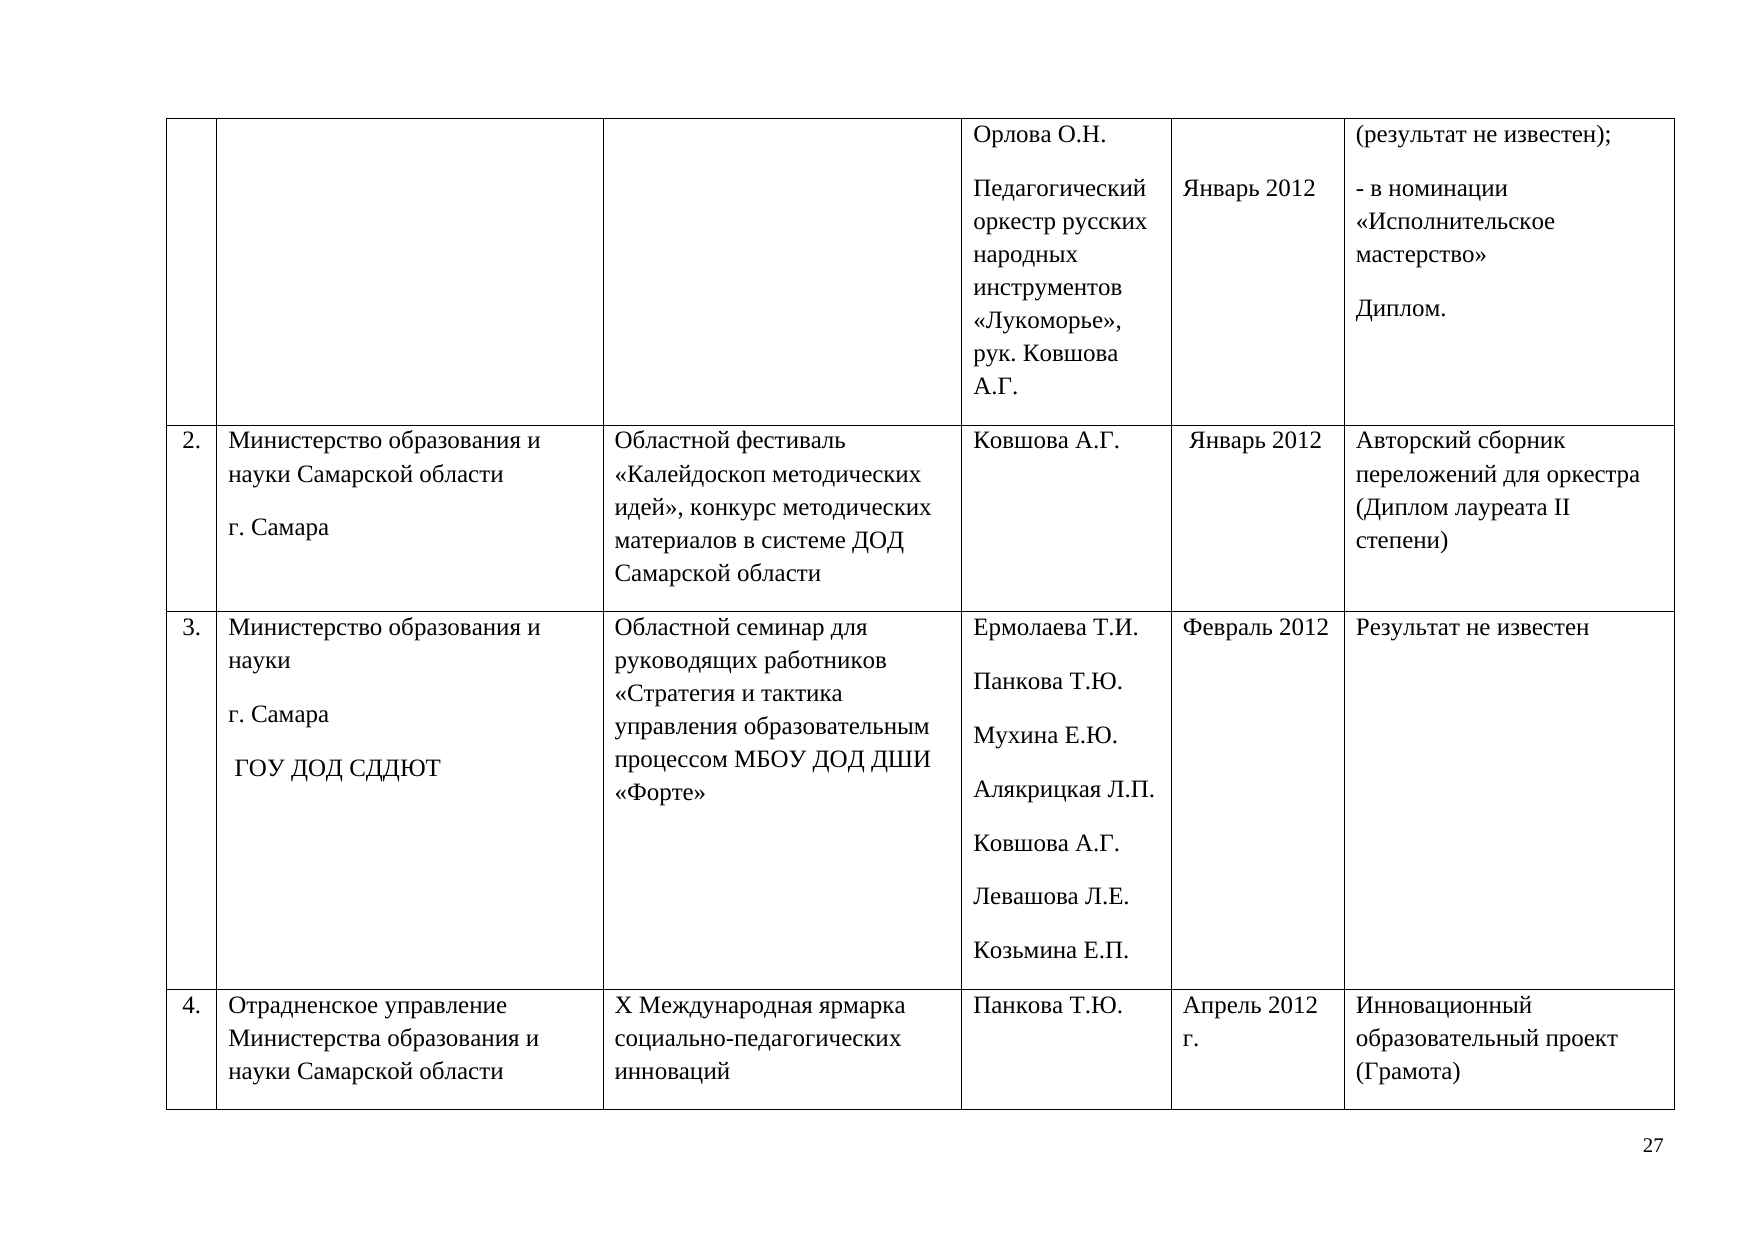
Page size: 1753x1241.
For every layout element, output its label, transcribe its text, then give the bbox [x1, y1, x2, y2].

table_cell Областной фестиваль «Калейдоскоп методических идей», конкурс методических материалов в системе ДОД Самарской области [604, 426, 961, 611]
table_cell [217, 119, 603, 424]
table_cell Министерство образования и науки г. Самара ГОУ ДОД СДДЮТ [217, 612, 603, 989]
table_cell Ковшова А.Г. [962, 426, 1171, 611]
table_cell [1345, 119, 1674, 424]
table_cell 3. [167, 612, 216, 989]
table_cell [962, 119, 1171, 424]
table_cell X Международная ярмарка социально-педагогических инноваций [604, 990, 961, 1109]
table_cell Январь 2012 [1172, 426, 1344, 611]
table_cell Министерство образования и науки Самарской области г. Самара [217, 426, 603, 611]
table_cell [1172, 119, 1344, 424]
table_cell Авторский сборник переложений для оркестра (Диплом лауреата II степени) [1345, 426, 1674, 611]
table_cell Отрадненское управление Министерства образования и науки Самарской области [217, 990, 603, 1109]
table_cell 2. [167, 426, 216, 611]
table_cell Панкова Т.Ю. [962, 990, 1171, 1109]
table_cell Апрель 2012 г. [1172, 990, 1344, 1109]
table_cell Февраль 2012 [1172, 612, 1344, 989]
table_cell 4. [167, 990, 216, 1109]
table_cell 1. [167, 119, 216, 424]
table_cell Областной семинар для руководящих работников «Стратегия и тактика управления образовательным процессом МБОУ ДОД ДШИ «Форте» [604, 612, 961, 989]
table_cell Результат не известен [1345, 612, 1674, 989]
table_cell Ермолаева Т.И. Панкова Т.Ю. Мухина Е.Ю. Алякрицкая Л.П. Ковшова А.Г. Левашова Л.Е. Козьмина Е.П. [962, 612, 1171, 989]
table_cell Инновационный образовательный проект (Грамота) [1345, 990, 1674, 1109]
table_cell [604, 119, 961, 424]
